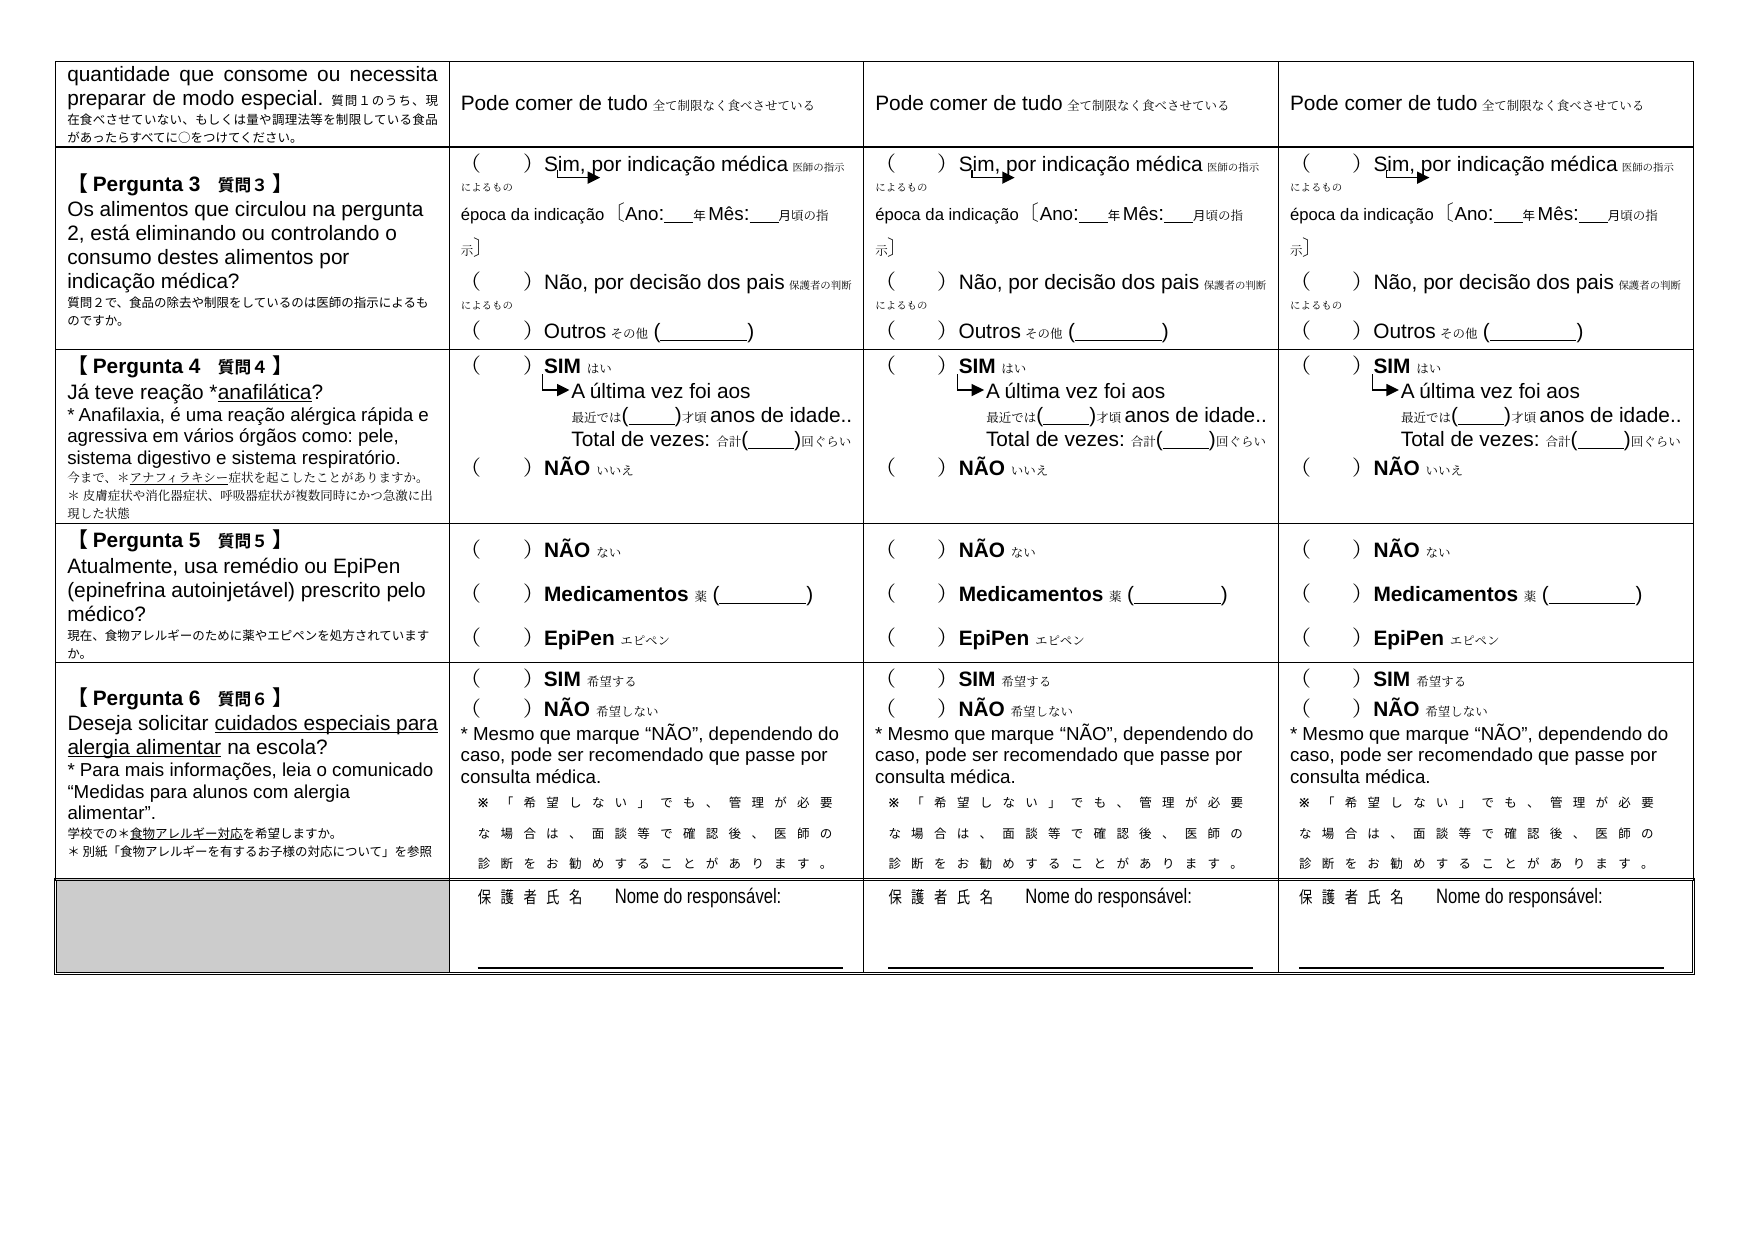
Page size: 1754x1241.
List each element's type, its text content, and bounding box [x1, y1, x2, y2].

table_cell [1279, 62, 1693, 146]
table_cell 保護者氏名 Nome do responsável: [864, 881, 1278, 972]
table_cell 【 Pergunta 4 質問４ 】 Já teve reação *anafilática? * Anafilaxia, é uma reação alérgica rápida e agressiva em vários órgãos como: pele, sistema digestivo e sistema respiratório. 今まで、＊アナフィラキシー症状を起こしたことがありますか。 ＊ 皮膚症状や消化器症状、呼吸器症状が複数同時にかつ急激に出現した状態 [56, 350, 449, 522]
table_cell （ ）SIM 希望する （ ）NÃO 希望しない * Mesmo que marque “NÃO”, dependendo do caso, pode ser recomendado que passe por consulta médica. ※「希望しない」でも、管理が必要な場合は、面談等で確認後、医師の診断をお勧めすることがあります。 [450, 663, 863, 878]
table_cell （ ）Sim, por indicação médica医師の指示によるもの época da indicação〔Ano: 年Mês: 月頃の指示〕 （ ）Não, por decisão dos pais保護者の判断によるもの （ ）Outrosその他 ( ) [1279, 148, 1693, 348]
table_cell [57, 881, 449, 972]
table_cell （ ）NÃO ない （ ）Medicamentos 薬 ( ) （ ）EpiPen エピペン [1279, 524, 1693, 662]
table_cell 保護者氏名 Nome do responsável: [450, 881, 863, 972]
table_cell 【 Pergunta 3 質問３ 】 Os alimentos que circulou na pergunta 2, está eliminando ou controlando o consumo destes alimentos por indicação médica? 質問２で、食品の除去や制限をしているのは医師の指示によるものですか。 [56, 148, 449, 348]
table_cell （ ）SIM はい A última vez foi aos 最近では( )才頃 anos de idade.. Total de vezes: 合計( )回ぐらい （ ）NÃO いいえ [864, 350, 1278, 522]
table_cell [450, 62, 863, 146]
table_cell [864, 62, 1278, 146]
table_cell （ ）SIM 希望する （ ）NÃO 希望しない * Mesmo que marque “NÃO”, dependendo do caso, pode ser recomendado que passe por consulta médica. ※「希望しない」でも、管理が必要な場合は、面談等で確認後、医師の診断をお勧めすることがあります。 [1279, 663, 1693, 878]
table_cell （ ）SIM はい A última vez foi aos 最近では( )才頃 anos de idade.. Total de vezes: 合計( )回ぐらい （ ）NÃO いいえ [450, 350, 863, 522]
table_cell （ ）SIM はい A última vez foi aos 最近では( )才頃 anos de idade.. Total de vezes: 合計( )回ぐらい （ ）NÃO いいえ [1279, 350, 1693, 522]
table_cell （ ）Sim, por indicação médica医師の指示によるもの época da indicação〔Ano: 年Mês: 月頃の指示〕 （ ）Não, por decisão dos pais保護者の判断によるもの （ ）Outrosその他 ( ) [864, 148, 1278, 348]
table_cell （ ）Sim, por indicação médica医師の指示によるもの época da indicação〔Ano: 年Mês: 月頃の指示〕 （ ）Não, por decisão dos pais保護者の判断によるもの （ ）Outrosその他 ( ) [450, 148, 863, 348]
table_cell （ ）NÃO ない （ ）Medicamentos 薬 ( ) （ ）EpiPen エピペン [864, 524, 1278, 662]
table_cell 【 Pergunta 6 質問６ 】 Deseja solicitar cuidados especiais para alergia alimentar na escola? * Para mais informações, leia o comunicado “Medidas para alunos com alergia alimentar”. 学校での＊食物アレルギー対応を希望しますか。 ＊ 別紙「食物アレルギーを有するお子様の対応について」を参照 [56, 663, 449, 878]
table_cell （ ）SIM 希望する （ ）NÃO 希望しない * Mesmo que marque “NÃO”, dependendo do caso, pode ser recomendado que passe por consulta médica. ※「希望しない」でも、管理が必要な場合は、面談等で確認後、医師の診断をお勧めすることがあります。 [864, 663, 1278, 878]
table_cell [56, 62, 449, 146]
table_cell 保護者氏名 Nome do responsável: [1279, 881, 1692, 972]
table_cell （ ）NÃO ない （ ）Medicamentos 薬 ( ) （ ）EpiPen エピペン [450, 524, 863, 662]
table_cell 【 Pergunta 5 質問５ 】 Atualmente, usa remédio ou EpiPen (epinefrina autoinjetável) prescrito pelo médico? 現在、食物アレルギーのために薬やエピペンを処方されていますか。 [56, 524, 449, 662]
